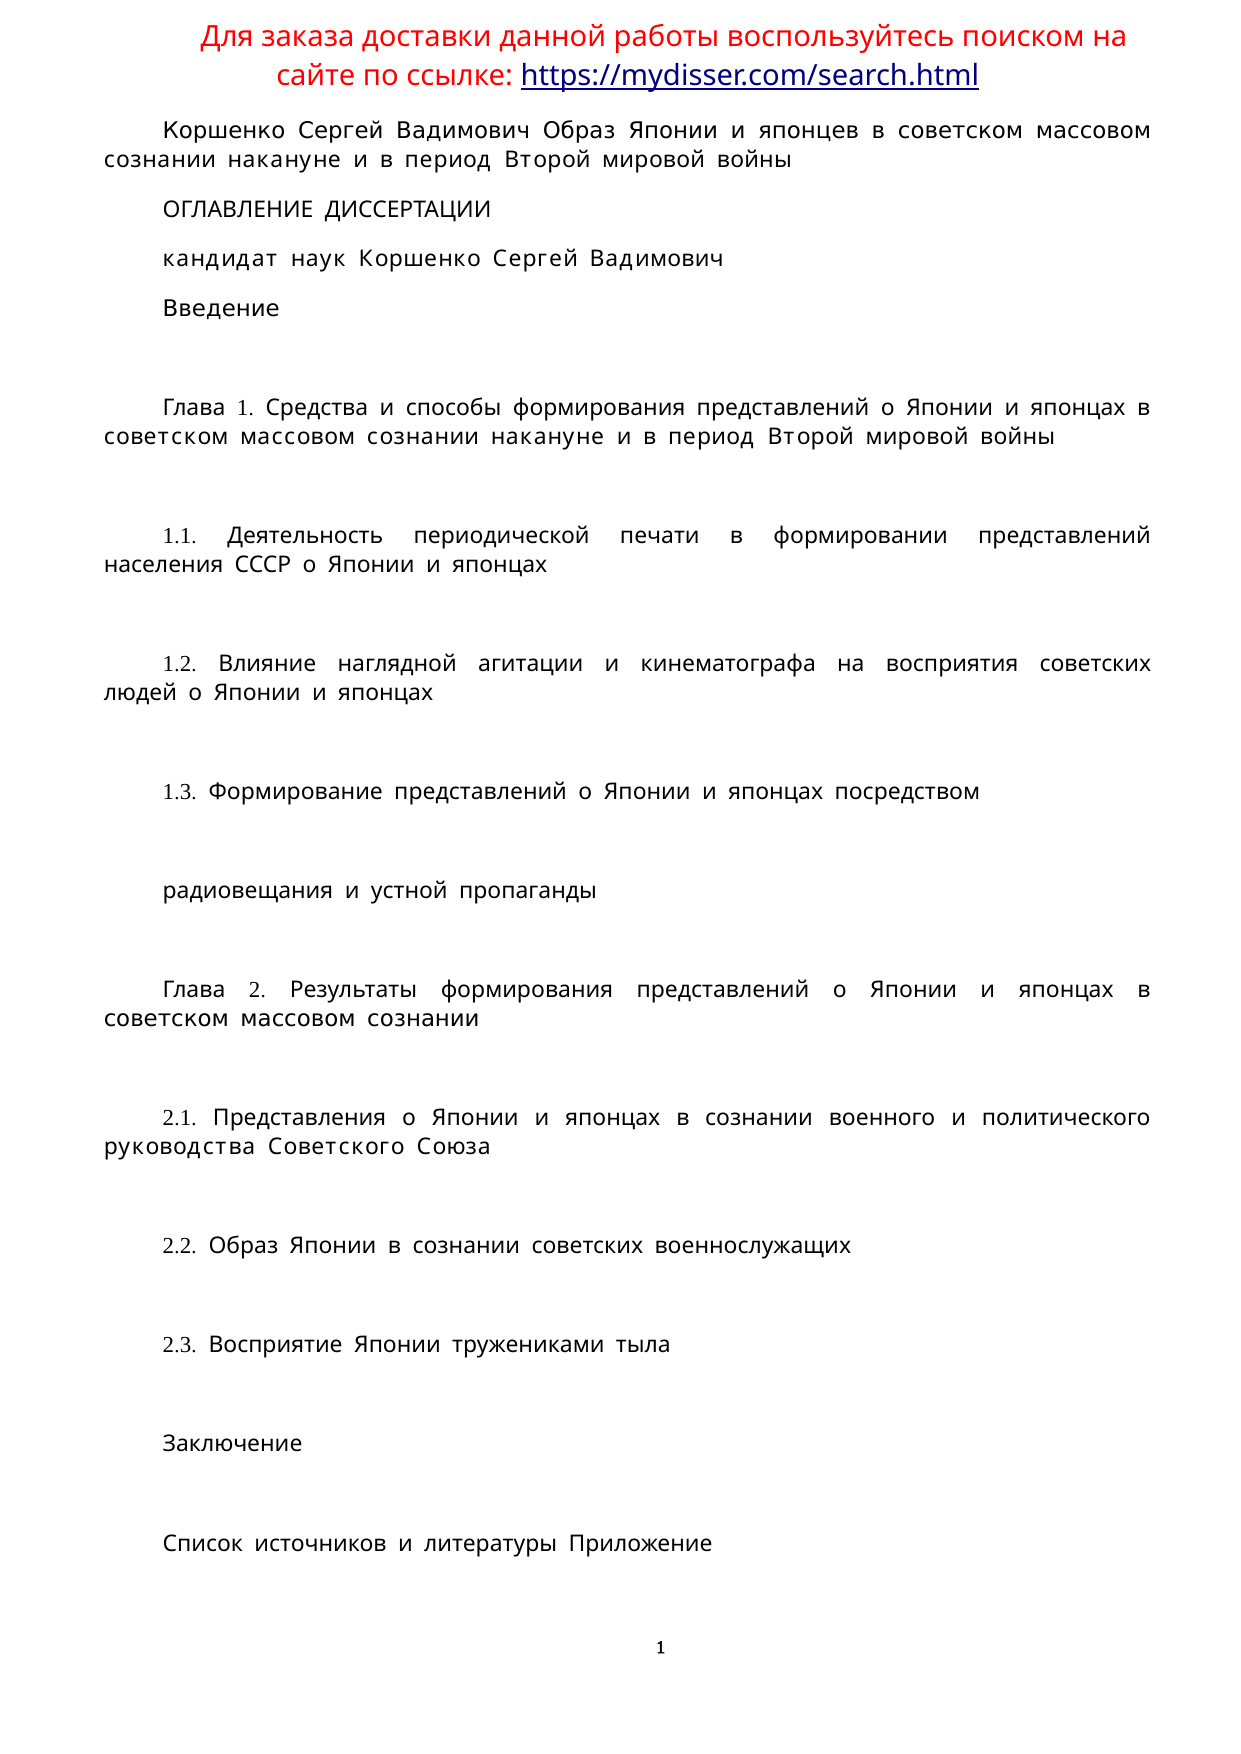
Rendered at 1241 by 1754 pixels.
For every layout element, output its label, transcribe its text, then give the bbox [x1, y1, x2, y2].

text 2.2. Образ Японии в сознании советских военнослужащих [103, 1229, 1152, 1258]
text кандидат наук Коршенко Сергей Вадимович [103, 243, 1152, 272]
text Введение [103, 292, 1152, 321]
text 1.1. Деятельность периодической печати в формировании представлений населения СССР о Японии и японцах [103, 519, 1152, 577]
text 1.3. Формирование представлений о Японии и японцах посредством [103, 775, 1152, 804]
text 2.1. Представления о Японии и японцах в сознании военного и политического руководства Советского Союза [103, 1102, 1152, 1159]
text Коршенко Сергей Вадимович Образ Японии и японцев в советском массовом сознании накануне и в период Второй мировой войны [103, 115, 1152, 172]
text Глава 1. Средства и способы формирования представлений о Японии и японцах в советском массовом сознании накануне и в период Второй мировой войны [103, 392, 1152, 449]
text 1.2. Влияние наглядной агитации и кинематографа на восприятия советских людей о Японии и японцах [103, 647, 1152, 705]
text Глава 2. Результаты формирования представлений о Японии и японцах в советском массовом сознании [103, 974, 1152, 1031]
text радиовещания и устной пропаганды [103, 874, 1152, 903]
text Список источников и литературы Приложение [103, 1527, 1152, 1556]
text 2.3. Восприятие Японии тружениками тыла [103, 1329, 1152, 1357]
text Заключение [103, 1428, 1152, 1457]
text ОГЛАВЛЕНИЕ ДИССЕРТАЦИИ [103, 193, 1152, 222]
